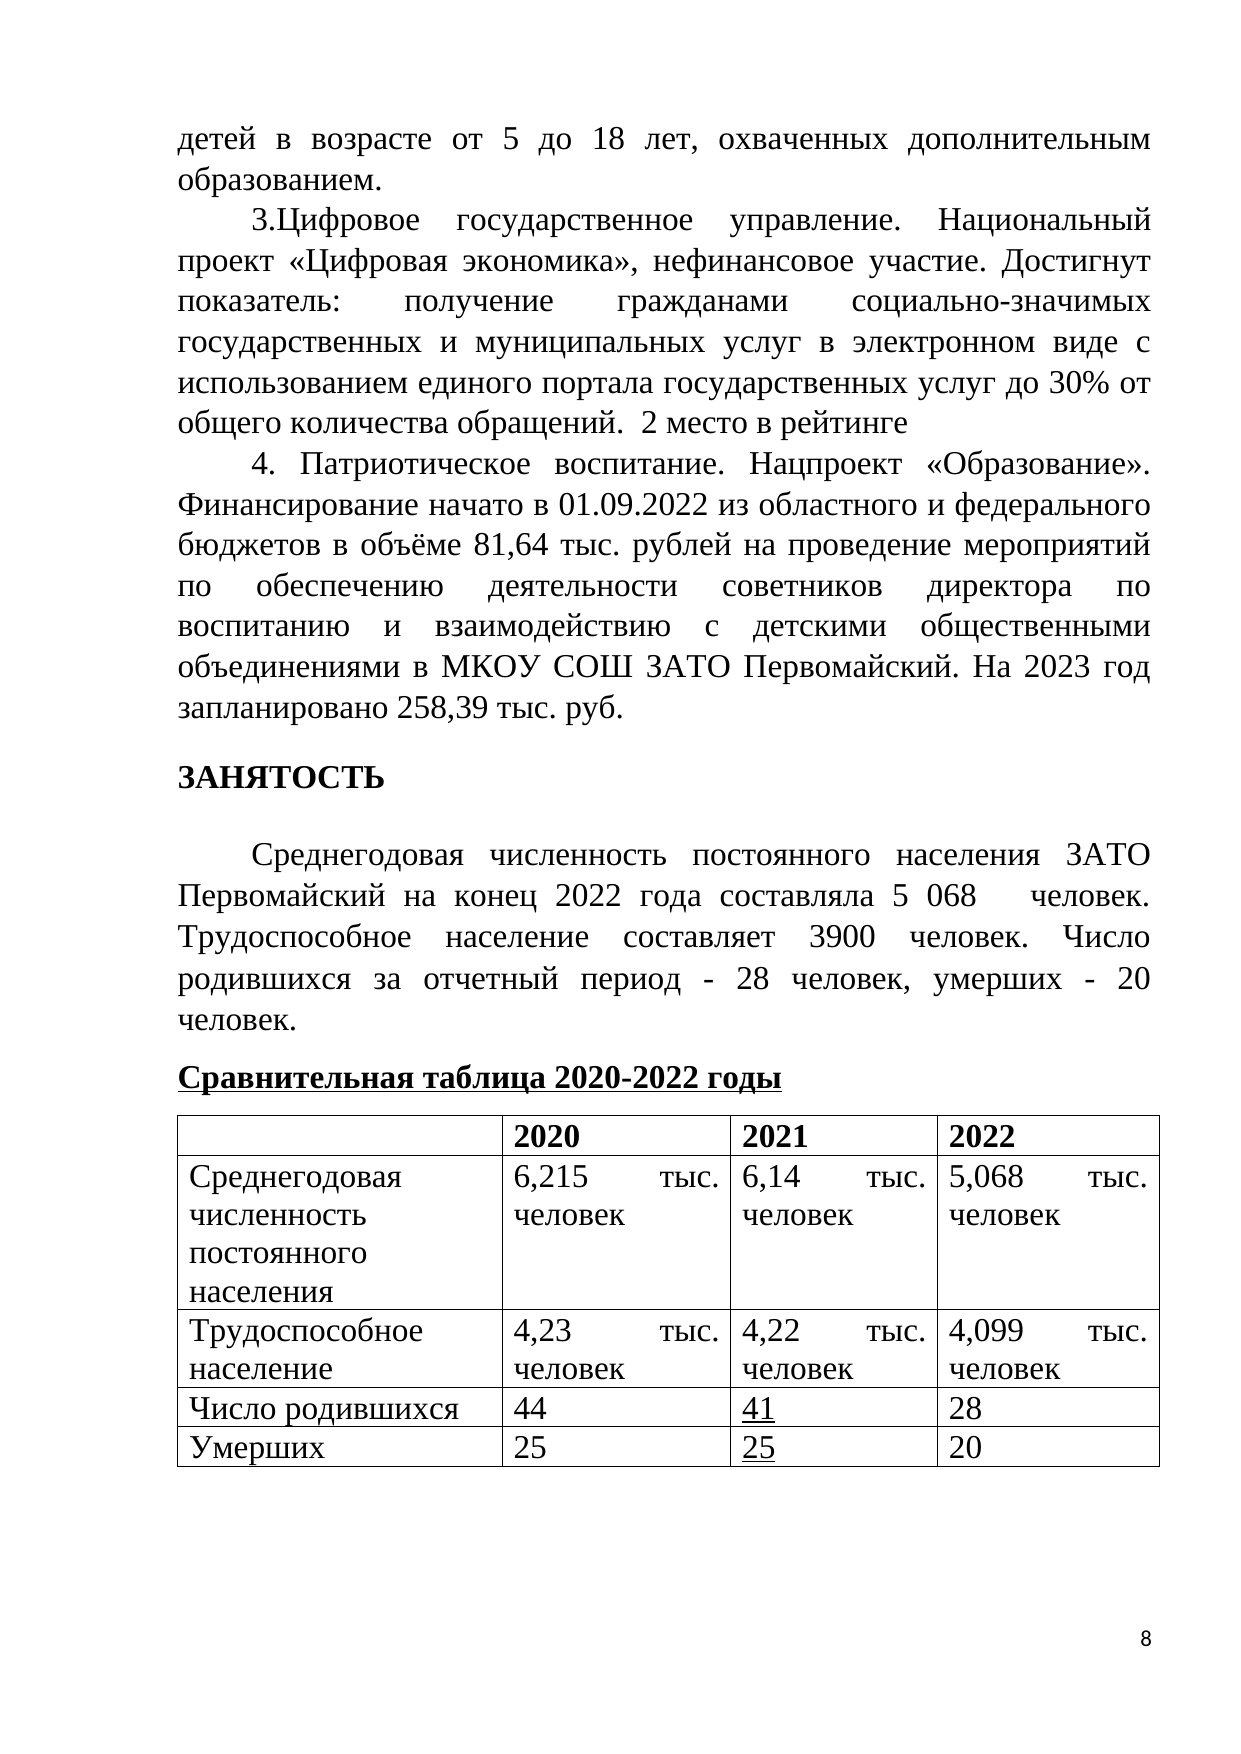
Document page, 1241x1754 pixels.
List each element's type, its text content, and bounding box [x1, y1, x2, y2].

table_cell Умерших [178, 1427, 502, 1466]
table_cell Трудоспособное население [178, 1310, 502, 1387]
table_cell 20 [938, 1427, 1159, 1466]
table_cell 28 [938, 1388, 1159, 1426]
table_cell Число родившихся [178, 1388, 502, 1426]
table_cell 6,215 тыс. человек [503, 1156, 730, 1309]
table_header [178, 1116, 502, 1155]
table_cell 6,14 тыс. человек [731, 1156, 937, 1309]
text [177, 118, 1152, 197]
table_cell 41 [731, 1388, 937, 1426]
table_cell 4,099 тыс. человек [938, 1310, 1159, 1387]
text 3.Цифровое государственное управление. Национальный проект «Цифровая экономика», нефинансовое участие. Достигнут показатель: получение гражданами социально-значимых государственных и муниципальных услуг в электронном виде с использованием единого портала государственных услуг до 30% от общего количества обращений. 2 место в рейтинге [177, 199, 1152, 441]
text Среднегодовая численность постоянного населения ЗАТО Первомайский на конец 2022 года составляла 5 068 человек. Трудоспособное население составляет 3900 человек. Число родившихся за отчетный период - 28 человек, умерших - 20 человек. [177, 834, 1152, 1038]
table_cell 25 [731, 1427, 937, 1466]
table_cell 44 [503, 1388, 730, 1426]
text 4. Патриотическое воспитание. Нацпроект «Образование». Финансирование начато в 01.09.2022 из областного и федерального бюджетов в объёме 81,64 тыс. рублей на проведение мероприятий по обеспечению деятельности советников директора по воспитанию и взаимодействию с детскими общественными объединениями в МКОУ СОШ ЗАТО Первомайский. На 2023 год запланировано 258,39 тыс. руб. [177, 443, 1152, 725]
table_cell 4,22 тыс. человек [731, 1310, 937, 1387]
table_cell 5,068 тыс. человек [938, 1156, 1159, 1309]
table_header 2020 [503, 1116, 730, 1155]
table_header 2022 [938, 1116, 1159, 1155]
text Сравнительная таблица 2020-2022 годы [177, 1057, 1152, 1096]
text ЗАНЯТОСТЬ [177, 757, 1181, 796]
table_cell Среднегодовая численность постоянного населения [178, 1156, 502, 1309]
table_cell 25 [503, 1427, 730, 1466]
table_header 2021 [731, 1116, 937, 1155]
table_cell 4,23 тыс. человек [503, 1310, 730, 1387]
